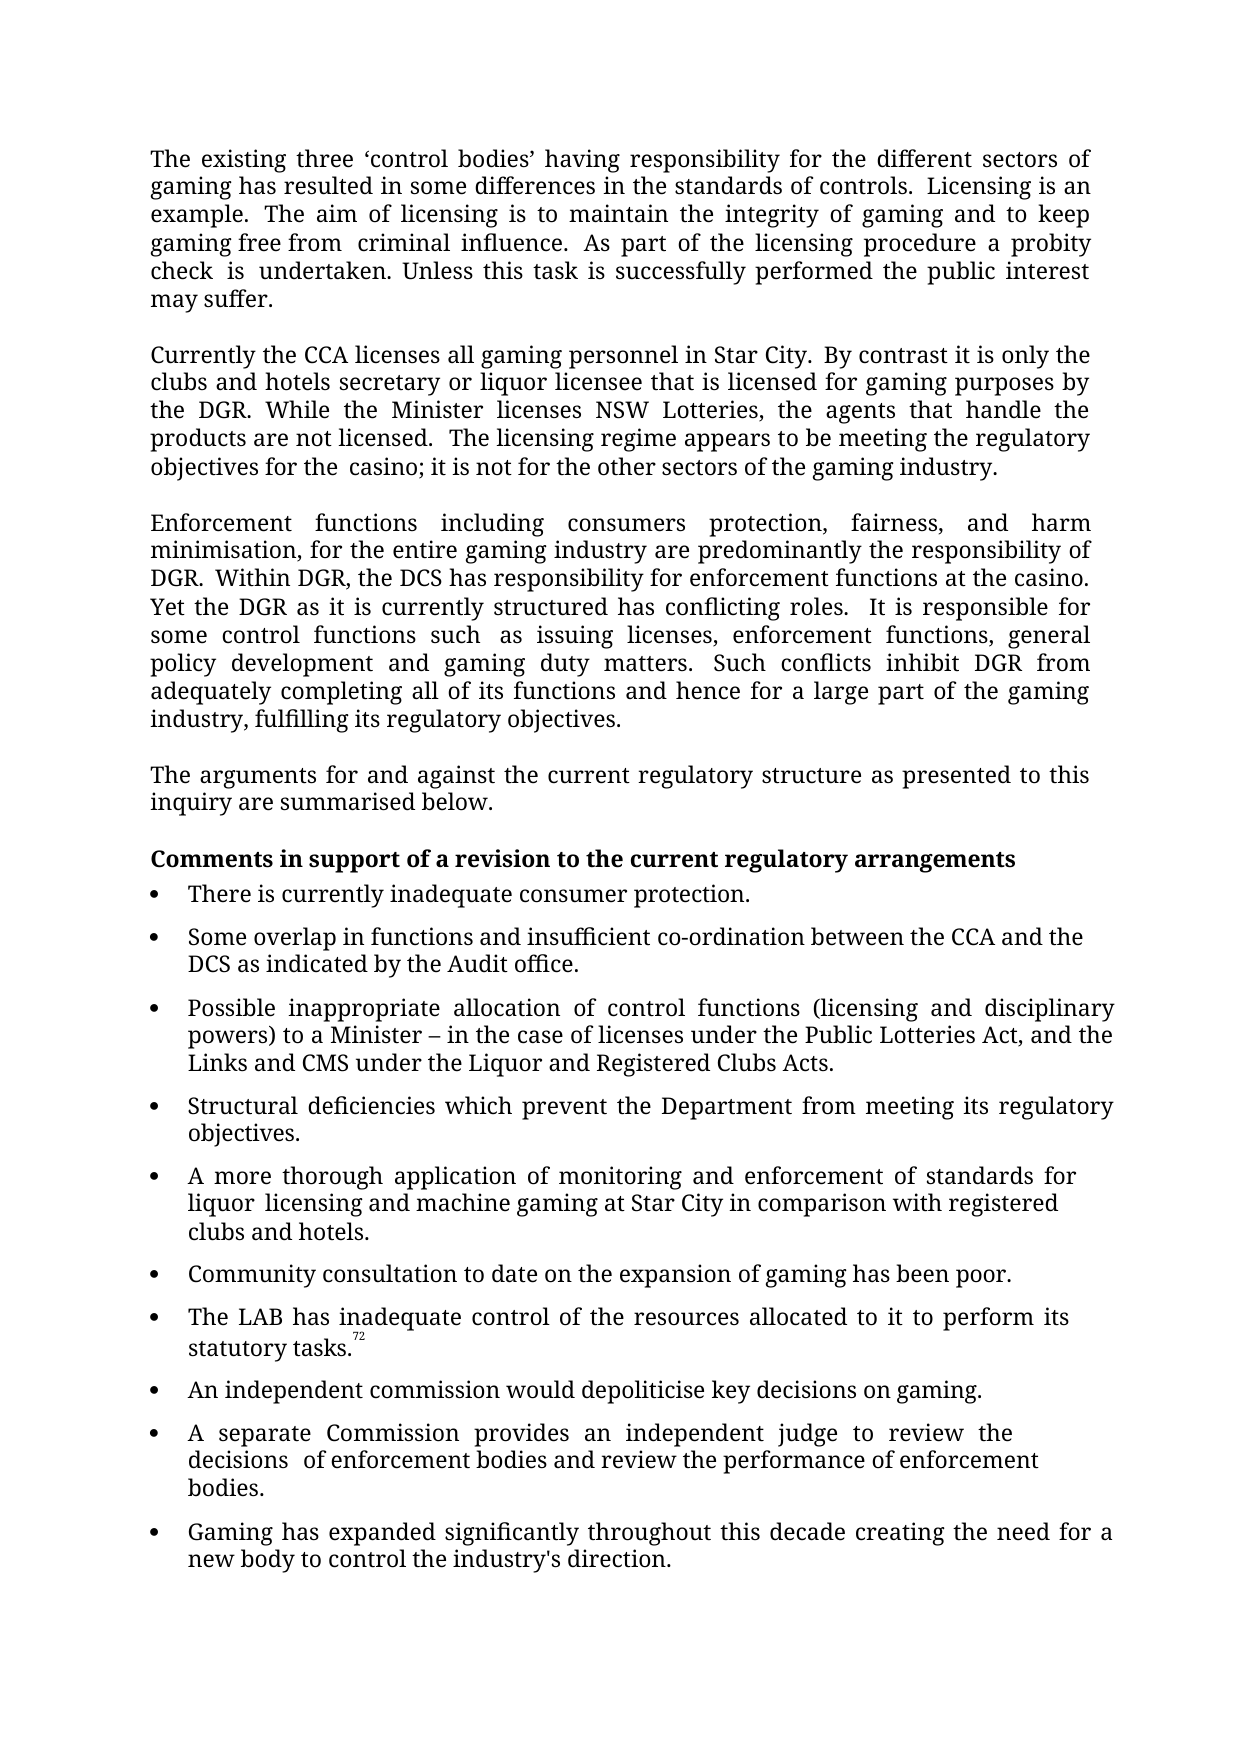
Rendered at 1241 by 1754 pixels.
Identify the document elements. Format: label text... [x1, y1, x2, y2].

list An independent commission would depoliticise key decisions on gaming. [150, 1374, 1138, 1406]
list A separate Commission provides an independent judge to review the decisions of enforcement bodies and review the performance of enforcement bodies. [150, 1419, 1115, 1503]
list Structural deficiencies which prevent the Department from meeting its regulatory objectives. [150, 1092, 1114, 1148]
list The LAB has inadequate control of the resources allocated to it to perform its statutory tasks.72 [150, 1303, 1114, 1363]
list Possible inappropriate allocation of control functions (licensing and disciplinary powers) to a Minister – in the case of licenses under the Public Lotteries Act, and the Links and CMS under the Liquor and Registered Clubs Acts. [150, 993, 1115, 1078]
list Some overlap in functions and insufficient co-ordination between the CCA and the DCS as indicated by the Audit office. [150, 923, 1114, 979]
list Community consultation to date on the expansion of gaming has been poor. [150, 1258, 1138, 1290]
text Currently the CCA licenses all gaming personnel in Star City. By contrast it is only the clubs and hotels secretary or liquor licensee that is licensed for gaming purposes by the DGR. While the Minister licenses NSW Lotteries, the agents that handle the products are not licensed. The licensing regime appears to be meeting the regulatory objectives for the casino; it is not for the other sectors of the gaming industry. [150, 341, 1092, 482]
text Comments in support of a revision to the current regulatory arrangements [150, 843, 1138, 874]
text Enforcement functions including consumers protection, fairness, and harm minimisation, for the entire gaming industry are predominantly the responsibility of DGR. Within DGR, the DCS has responsibility for enforcement functions at the casino. Yet the DGR as it is currently structured has conflicting roles. It is responsible for some control functions such as issuing licenses, enforcement functions, general policy development and gaming duty matters. Such conflicts inhibit DGR from adequately completing all of its functions and hence for a large part of the gaming industry, fulfilling its regulatory objectives. [150, 509, 1091, 734]
text The arguments for and against the current regulatory structure as presented to this inquiry are summarised below. [150, 761, 1091, 817]
text The existing three ‘control bodies’ having responsibility for the different sectors of gaming has resulted in some differences in the standards of controls. Licensing is an example. The aim of licensing is to maintain the integrity of gaming and to keep gaming free from criminal influence. As part of the licensing procedure a probity check is undertaken. Unless this task is successfully performed the public interest may suffer. [150, 145, 1091, 314]
list Gaming has expanded significantly throughout this decade creating the need for a new body to control the industry's direction. [150, 1517, 1115, 1574]
list A more thorough application of monitoring and enforcement of standards for liquor licensing and machine gaming at Star City in comparison with registered clubs and hotels. [150, 1162, 1115, 1247]
list There is currently inadequate consumer protection. [150, 878, 1138, 910]
